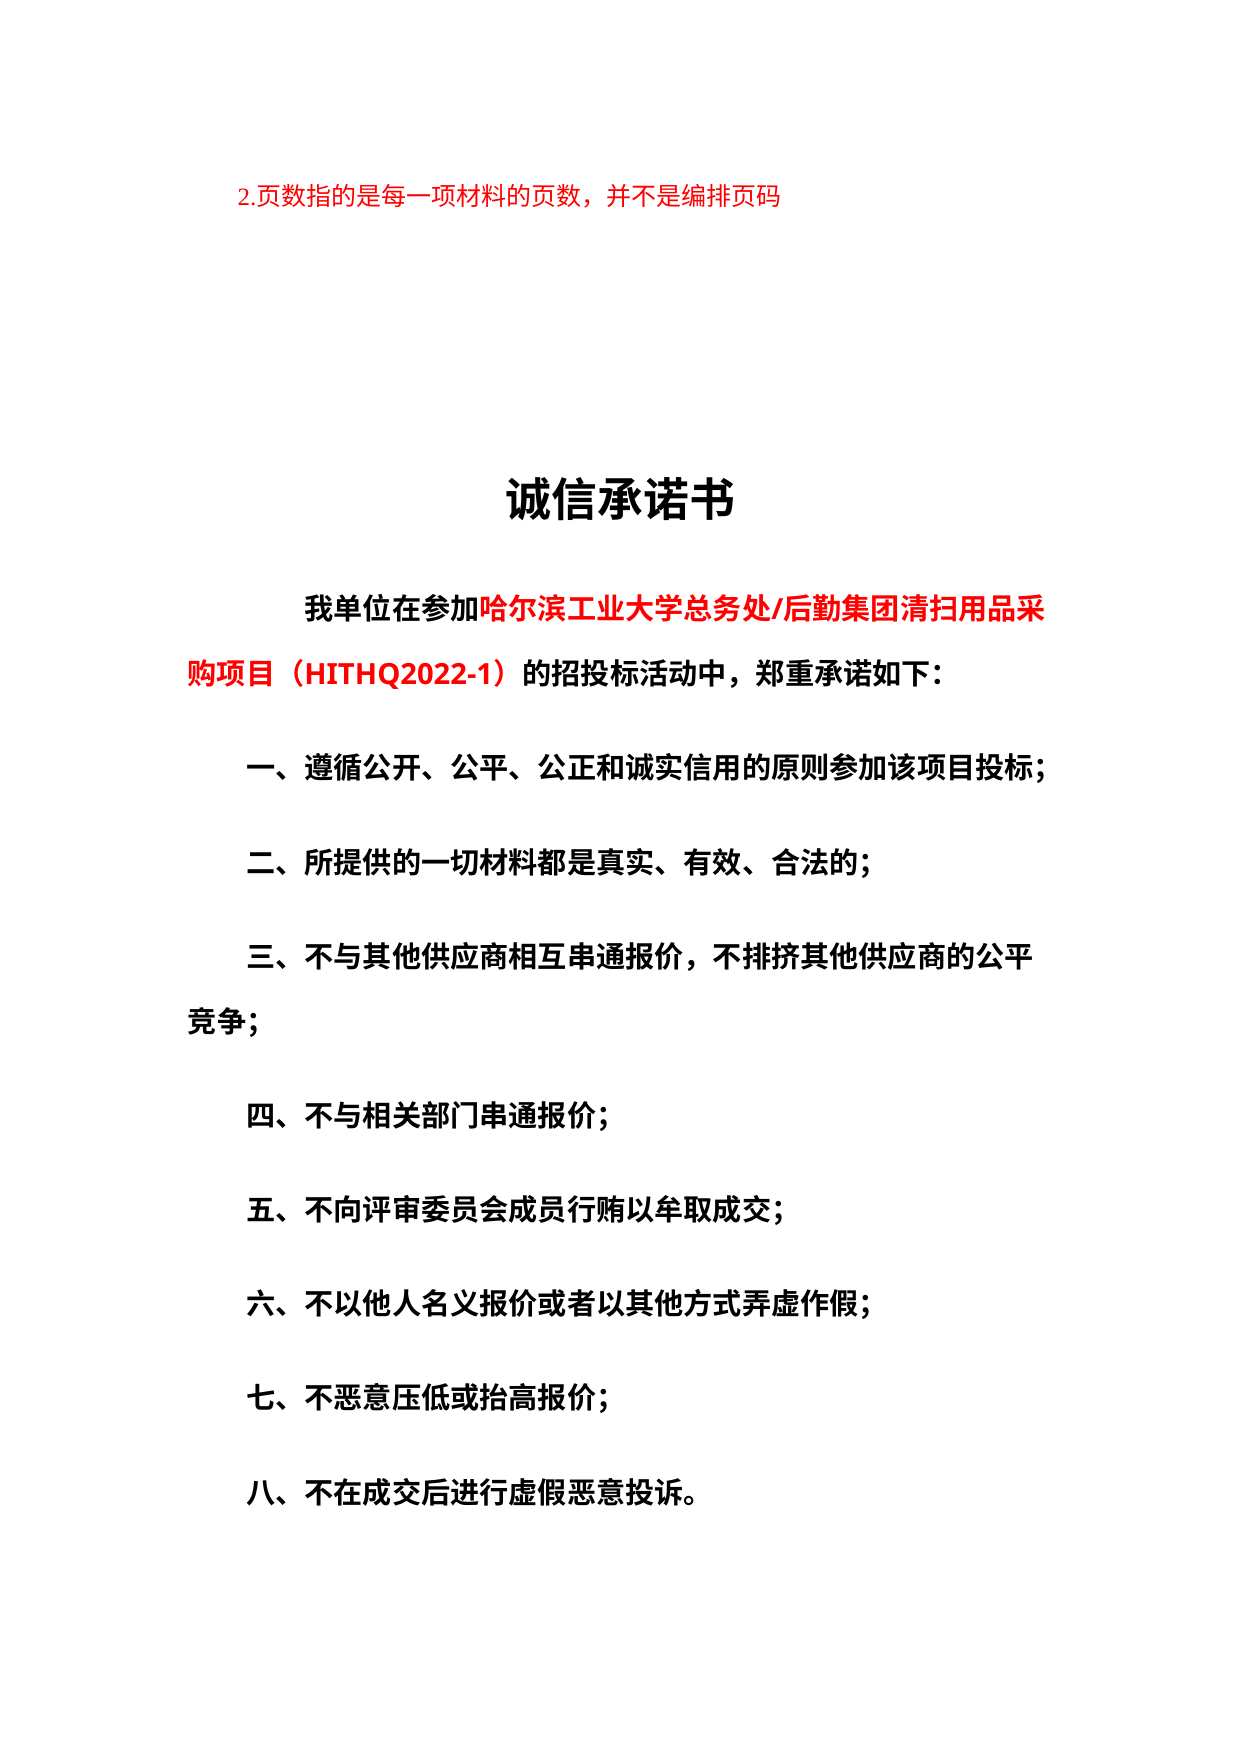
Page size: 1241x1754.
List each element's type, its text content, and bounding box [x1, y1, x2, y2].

text 2.页数指的是每一项材料的页数，并不是编排页码 [187, 162, 1053, 227]
text 我单位在参加哈尔滨工业大学总务处/后勤集团清扫用品采购项目（HITHQ2022-1）的招投标活动中，郑重承诺如下： [187, 574, 1053, 704]
text 诚信承诺书 [187, 448, 1053, 545]
text 二、所提供的一切材料都是真实、有效、合法的； [188, 828, 1053, 893]
text 四、不与相关部门串通报价； [188, 1081, 1053, 1146]
text 八、不在成交后进行虚假恶意投诉。 [188, 1458, 1053, 1523]
text 一、遵循公开、公平、公正和诚实信用的原则参加该项目投标； [188, 734, 1053, 799]
text 六、不以他人名义报价或者以其他方式弄虚作假； [188, 1269, 1053, 1334]
text 七、不恶意压低或抬高报价； [188, 1364, 1053, 1429]
text 五、不向评审委员会成员行贿以牟取成交； [188, 1175, 1053, 1240]
text 三、不与其他供应商相互串通报价，不排挤其他供应商的公平竞争； [188, 922, 1053, 1052]
